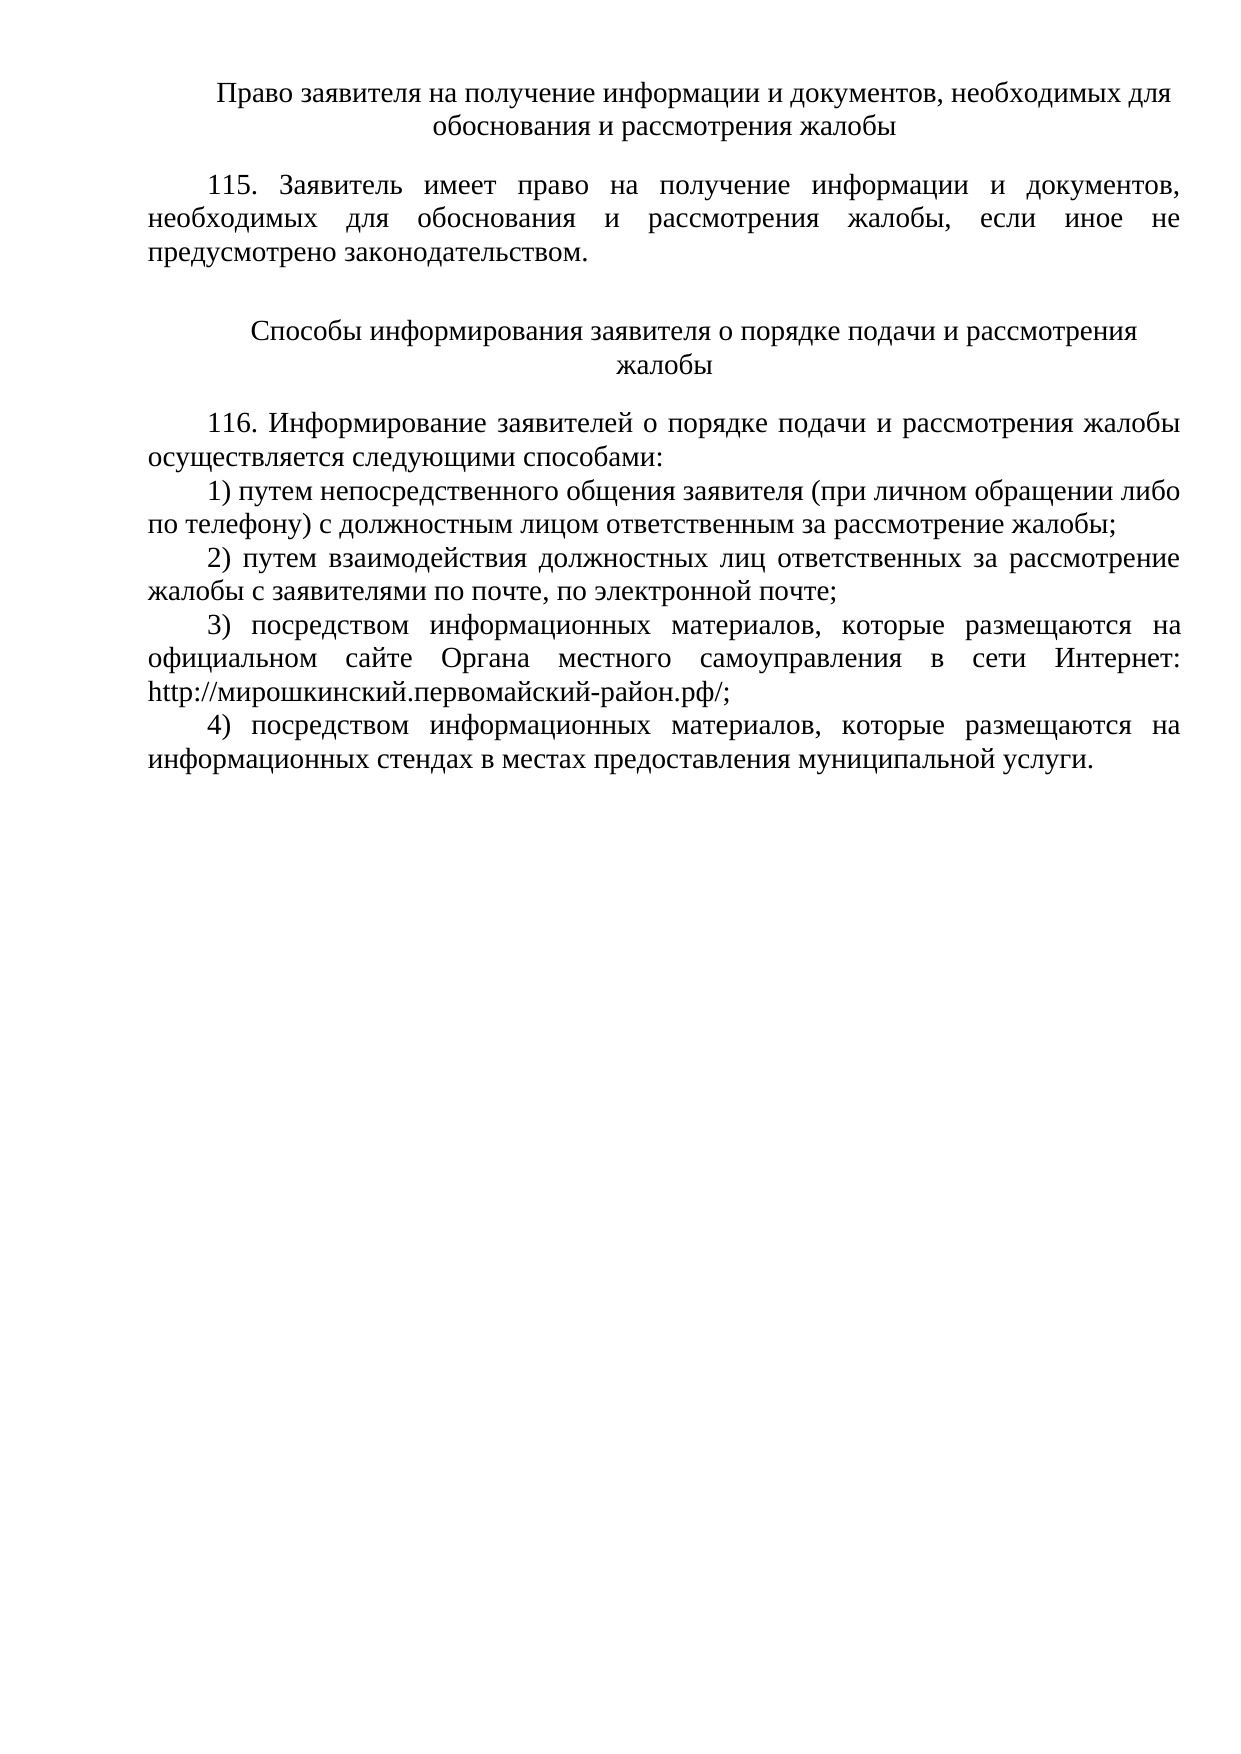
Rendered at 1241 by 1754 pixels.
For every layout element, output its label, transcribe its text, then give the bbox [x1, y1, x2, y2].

text Право заявителя на получение информации и документов, необходимых для обоснования и рассмотрения жалобы [148, 75, 1181, 142]
text 1) путем непосредственного общения заявителя (при личном обращении либо по телефону) с должностным лицом ответственным за рассмотрение жалобы; [148, 473, 1181, 540]
text 115. Заявитель имеет право на получение информации и документов, необходимых для обоснования и рассмотрения жалобы, если иное не предусмотрено законодательством. [148, 167, 1181, 268]
text 116. Информирование заявителей о порядке подачи и рассмотрения жалобы осуществляется следующими способами: [148, 406, 1181, 473]
text Способы информирования заявителя о порядке подачи и рассмотрения жалобы [148, 313, 1181, 381]
text 4) посредством информационных материалов, которые размещаются на информационных стендах в местах предоставления муниципальной услуги. [148, 707, 1181, 774]
text 2) путем взаимодействия должностных лиц ответственных за рассмотрение жалобы с заявителями по почте, по электронной почте; [148, 540, 1181, 607]
text 3) посредством информационных материалов, которые размещаются на официальном сайте Органа местного самоуправления в сети Интернет: http://мирошкинский.первомайский-район.рф/; [148, 607, 1181, 707]
